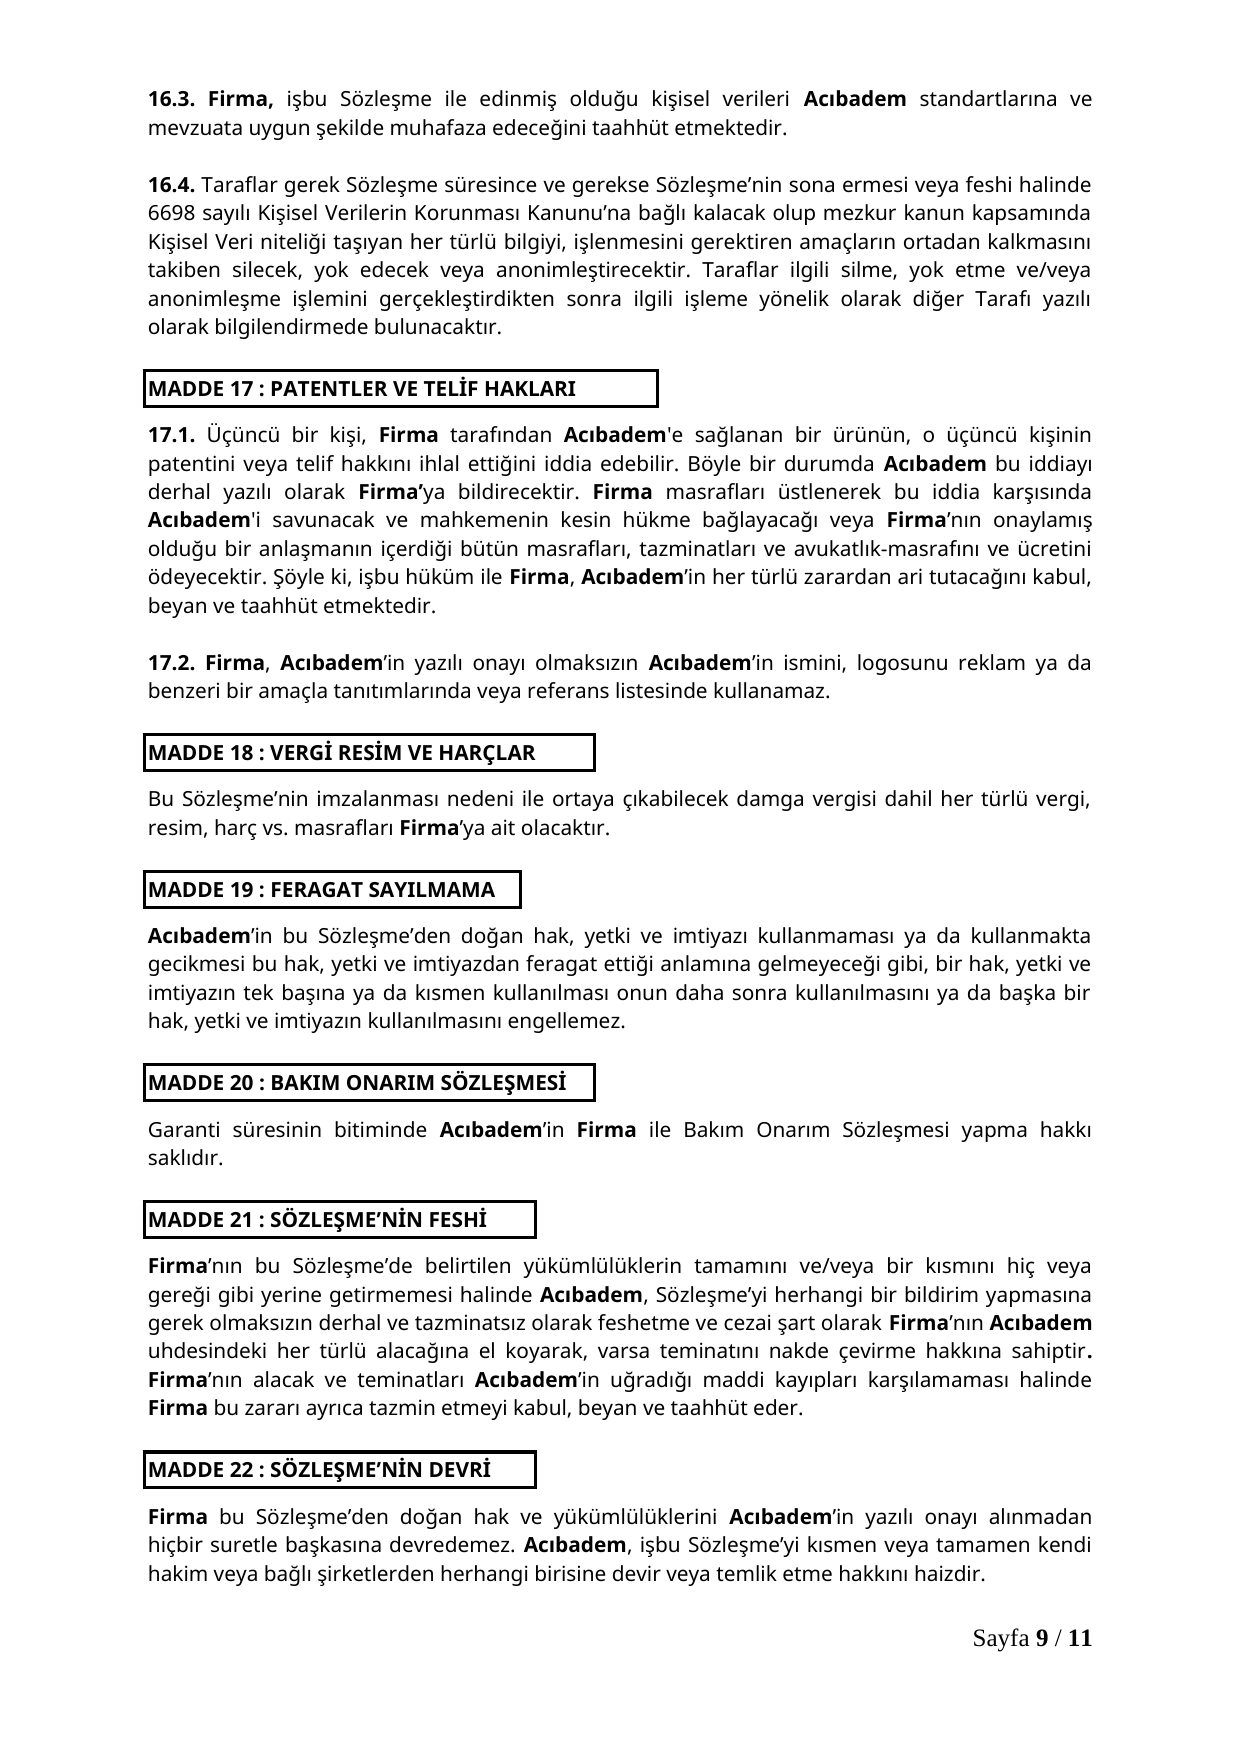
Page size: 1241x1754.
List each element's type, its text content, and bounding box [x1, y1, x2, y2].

text 16.4. Taraflar gerek Sözleşme süresince ve gerekse Sözleşme’nin sona ermesi veya feshi halinde 6698 sayılı Kişisel Verilerin Korunması Kanunu’na bağlı kalacak olup mezkur kanun kapsamında Kişisel Veri niteliği taşıyan her türlü bilgiyi, işlenmesini gerektiren amaçların ortadan kalkmasını takiben silecek, yok edecek veya anonimleştirecektir. Taraflar ilgili silme, yok etme ve/veya anonimleşme işlemini gerçekleştirdikten sonra ilgili işleme yönelik olarak diğer Tarafı yazılı olarak bilgilendirmede bulunacaktır. [148, 170, 1093, 341]
subtitle MADDE 21 : SÖZLEŞME’NİN FESHİ [146, 1203, 534, 1236]
subtitle MADDE 20 : BAKIM ONARIM SÖZLEŞMESİ [146, 1066, 593, 1099]
text Bu Sözleşme’nin imzalanması nedeni ile ortaya çıkabilecek damga vergisi dahil her türlü vergi, resim, harç vs. masrafları Firma’ya ait olacaktır. [148, 784, 1093, 841]
subtitle MADDE 17 : PATENTLER VE TELİF HAKLARI [146, 372, 656, 405]
text Firma bu Sözleşme’den doğan hak ve yükümlülüklerini Acıbadem’in yazılı onayı alınmadan hiçbir suretle başkasına devredemez. Acıbadem, işbu Sözleşme’yi kısmen veya tamamen kendi hakim veya bağlı şirketlerden herhangi birisine devir veya temlik etme hakkını haizdir. [148, 1502, 1093, 1587]
text 17.1. Üçüncü bir kişi, Firma tarafından Acıbadem'e sağlanan bir ürünün, o üçüncü kişinin patentini veya telif hakkını ihlal ettiğini iddia edebilir. Böyle bir durumda Acıbadem bu iddiayı derhal yazılı olarak Firma’ya bildirecektir. Firma masrafları üstlenerek bu iddia karşısında Acıbadem'i savunacak ve mahkemenin kesin hükme bağlayacağı veya Firma’nın onaylamış olduğu bir anlaşmanın içerdiği bütün masrafları, tazminatları ve avukatlık-masrafını ve ücretini ödeyecektir. Şöyle ki, işbu hüküm ile Firma, Acıbadem’in her türlü zarardan ari tutacağını kabul, beyan ve taahhüt etmektedir. [148, 420, 1093, 619]
subtitle MADDE 19 : FERAGAT SAYILMAMA [146, 873, 519, 906]
text Garanti süresinin bitiminde Acıbadem’in Firma ile Bakım Onarım Sözleşmesi yapma hakkı saklıdır. [148, 1115, 1093, 1172]
subtitle MADDE 22 : SÖZLEŞME’NİN DEVRİ [146, 1454, 534, 1486]
subtitle MADDE 18 : VERGİ RESİM VE HARÇLAR [146, 736, 593, 769]
text Firma’nın bu Sözleşme’de belirtilen yükümlülüklerin tamamını ve/veya bir kısmını hiç veya gereği gibi yerine getirmemesi halinde Acıbadem, Sözleşme’yi herhangi bir bildirim yapmasına gerek olmaksızın derhal ve tazminatsız olarak feshetme ve cezai şart olarak Firma’nın Acıbadem uhdesindeki her türlü alacağına el koyarak, varsa teminatını nakde çevirme hakkına sahiptir. Firma’nın alacak ve teminatları Acıbadem’in uğradığı maddi kayıpları karşılamaması halinde Firma bu zararı ayrıca tazmin etmeyi kabul, beyan ve taahhüt eder. [148, 1251, 1093, 1422]
text 17.2. Firma, Acıbadem’in yazılı onayı olmaksızın Acıbadem’in ismini, logosunu reklam ya da benzeri bir amaçla tanıtımlarında veya referans listesinde kullanamaz. [148, 648, 1093, 705]
text Acıbadem’in bu Sözleşme’den doğan hak, yetki ve imtiyazı kullanmaması ya da kullanmakta gecikmesi bu hak, yetki ve imtiyazdan feragat ettiği anlamına gelmeyeceği gibi, bir hak, yetki ve imtiyazın tek başına ya da kısmen kullanılması onun daha sonra kullanılmasını ya da başka bir hak, yetki ve imtiyazın kullanılmasını engellemez. [148, 921, 1093, 1035]
text 16.3. Firma, işbu Sözleşme ile edinmiş olduğu kişisel verileri Acıbadem standartlarına ve mevzuata uygun şekilde muhafaza edeceğini taahhüt etmektedir. [148, 84, 1093, 141]
